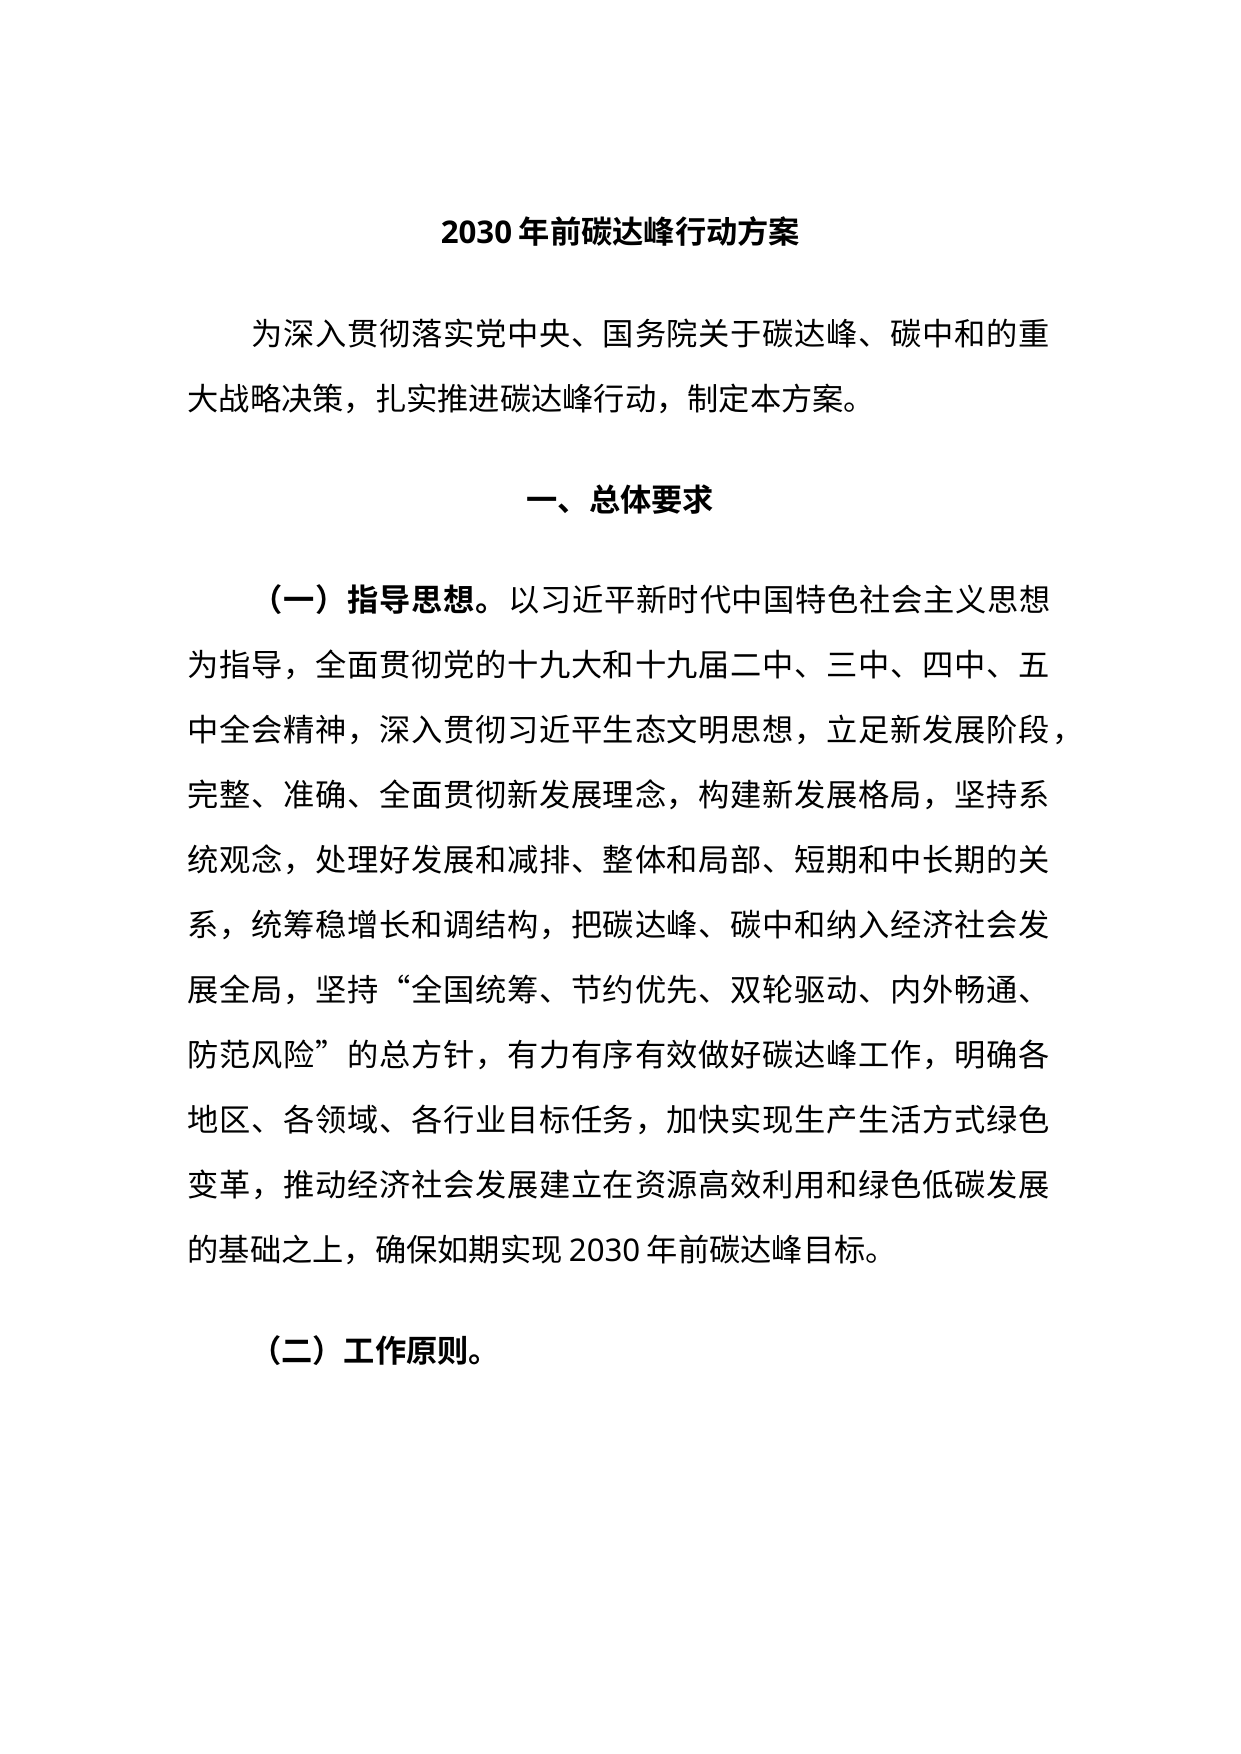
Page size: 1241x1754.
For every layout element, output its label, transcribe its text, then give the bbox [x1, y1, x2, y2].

text （二）工作原则。 [187, 1317, 1053, 1382]
text 一、总体要求 [187, 465, 1053, 530]
text 2030年前碳达峰行动方案 [187, 198, 1053, 263]
text 为深入贯彻落实党中央、国务院关于碳达峰、碳中和的重大战略决策，扎实推进碳达峰行动，制定本方案。 [187, 299, 1053, 429]
text （一）指导思想。以习近平新时代中国特色社会主义思想为指导，全面贯彻党的十九大和十九届二中、三中、四中、五中全会精神，深入贯彻习近平生态文明思想，立足新发展阶段，完整、准确、全面贯彻新发展理念，构建新发展格局，坚持系统观念，处理好发展和减排、整体和局部、短期和中长期的关系，统筹稳增长和调结构，把碳达峰、碳中和纳入经济社会发展全局，坚持“全国统筹、节约优先、双轮驱动、内外畅通、防范风险”的总方针，有力有序有效做好碳达峰工作，明确各地区、各领域、各行业目标任务，加快实现生产生活方式绿色变革，推动经济社会发展建立在资源高效利用和绿色低碳发展的基础之上，确保如期实现2030年前碳达峰目标。 [187, 566, 1053, 1281]
